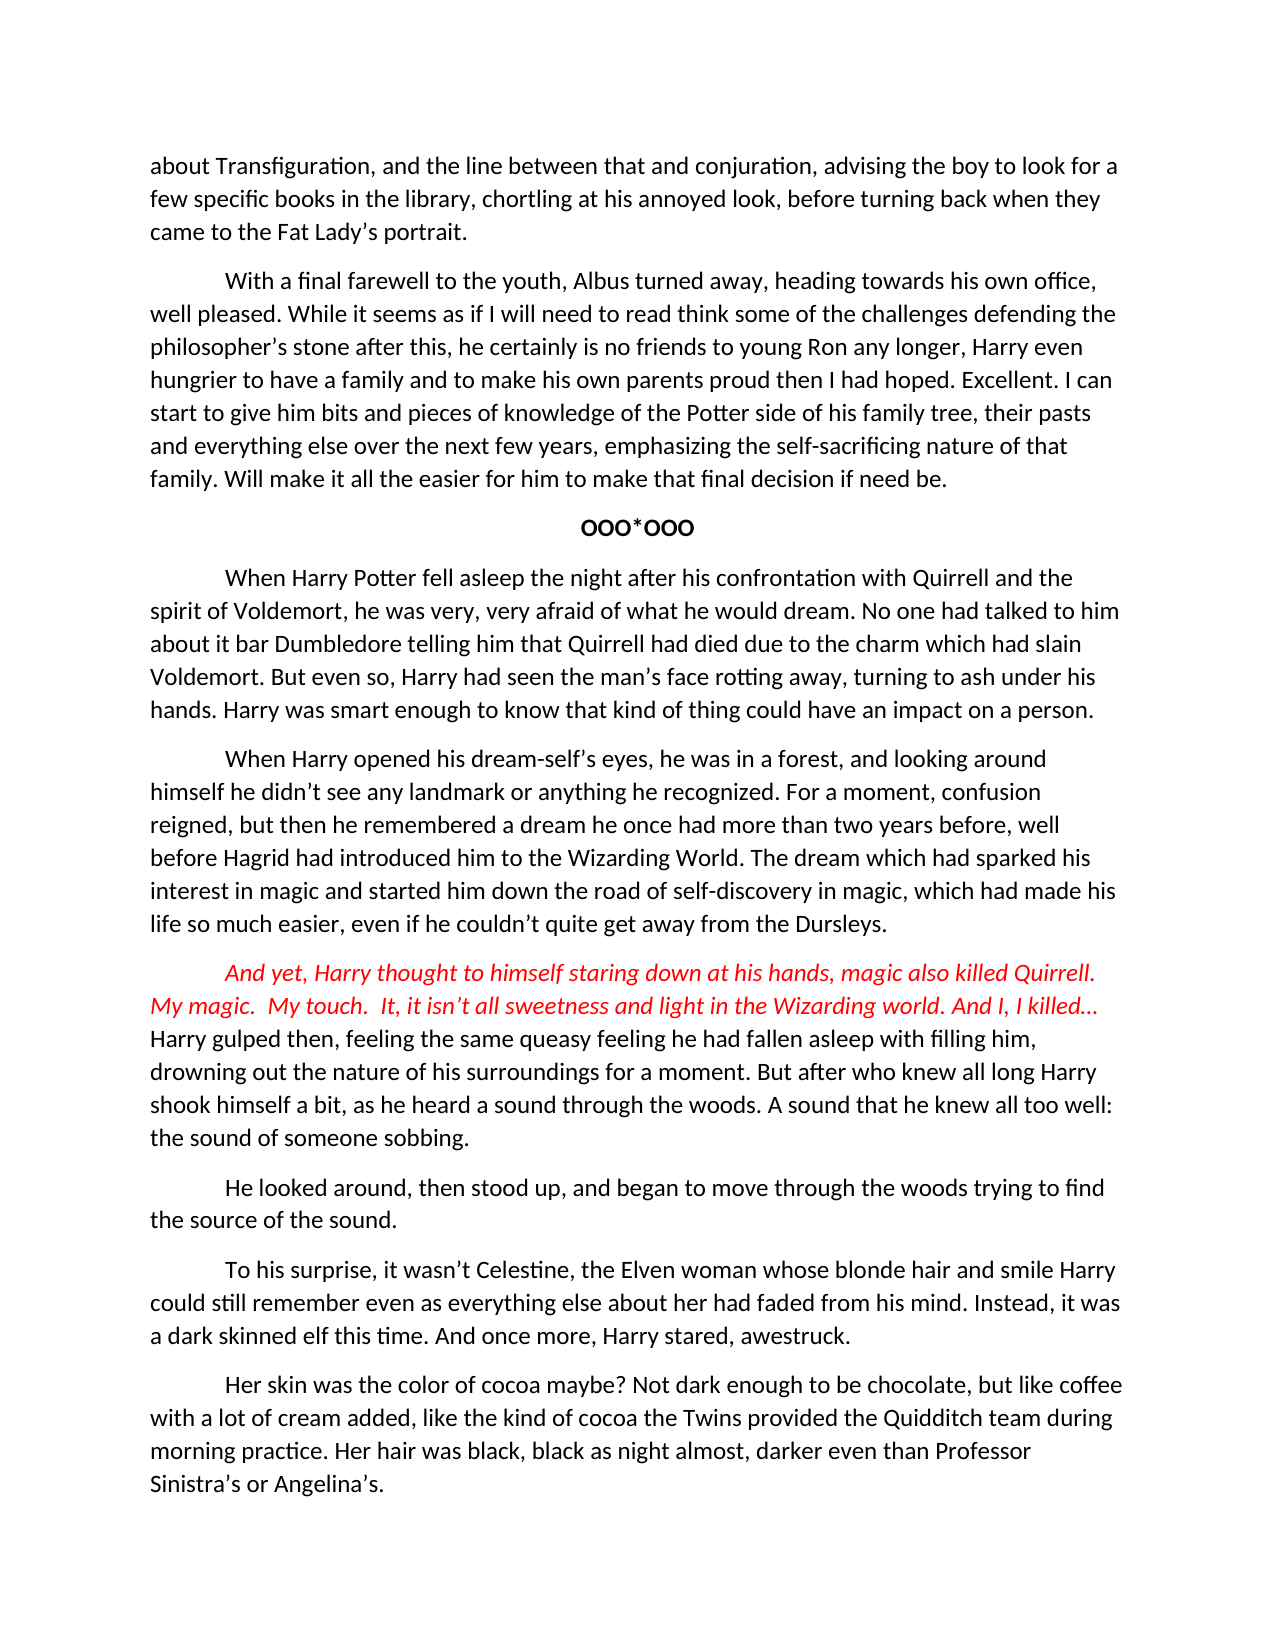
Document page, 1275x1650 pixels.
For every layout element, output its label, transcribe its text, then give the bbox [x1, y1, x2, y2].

text OOO*OOO [150, 512, 1125, 543]
text He looked around, then stood up, and began to move through the woods trying to find the source of the sound. [150, 1172, 1125, 1235]
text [150, 150, 1125, 246]
text And yet, Harry thought to himself staring down at his hands, magic also killed Quirrell. My magic. My touch. It, it isn’t all sweetness and light in the Wizarding world. And I, I killed… Harry gulped then, feeling the same queasy feeling he had fallen asleep with filling him, drowning out the nature of his surroundings for a moment. But after who knew all long Harry shook himself a bit, as he heard a sound through the woods. A sound that he knew all too well: the sound of someone sobbing. [150, 957, 1125, 1153]
text To his surprise, it wasn’t Celestine, the Elven woman whose blonde hair and smile Harry could still remember even as everything else about her had faded from his mind. Instead, it was a dark skinned elf this time. And once more, Harry stared, awestruck. [150, 1254, 1125, 1351]
text Her skin was the color of cocoa maybe? Not dark enough to be chocolate, but like coffee with a lot of cream added, like the kind of cocoa the Twins provided the Quidditch team during morning practice. Her hair was black, black as night almost, darker even than Professor Sinistra’s or Angelina’s. [150, 1369, 1125, 1499]
text When Harry opened his dream-self’s eyes, he was in a forest, and looking around himself he didn’t see any landmark or anything he recognized. For a moment, confusion reigned, but then he remembered a dream he once had more than two years before, well before Hagrid had introduced him to the Wizarding World. The dream which had sparked his interest in magic and started him down the road of self-discovery in magic, which had made his life so much easier, even if he couldn’t quite get away from the Dursleys. [150, 743, 1125, 938]
text When Harry Potter fell asleep the night after his confrontation with Quirrell and the spirit of Voldemort, he was very, very afraid of what he would dream. No one had talked to him about it bar Dumbledore telling him that Quirrell had died due to the charm which had slain Voldemort. But even so, Harry had seen the man’s face rotting away, turning to ash under his hands. Harry was smart enough to know that kind of thing could have an impact on a person. [150, 562, 1125, 724]
text With a final farewell to the youth, Albus turned away, heading towards his own office, well pleased. While it seems as if I will need to read think some of the challenges defending the philosopher’s stone after this, he certainly is no friends to young Ron any longer, Harry even hungrier to have a family and to make his own parents proud then I had hoped. Excellent. I can start to give him bits and pieces of knowledge of the Potter side of his family tree, their pasts and everything else over the next few years, emphasizing the self-sacrificing nature of that family. Will make it all the easier for him to make that final decision if need be. [150, 265, 1125, 493]
